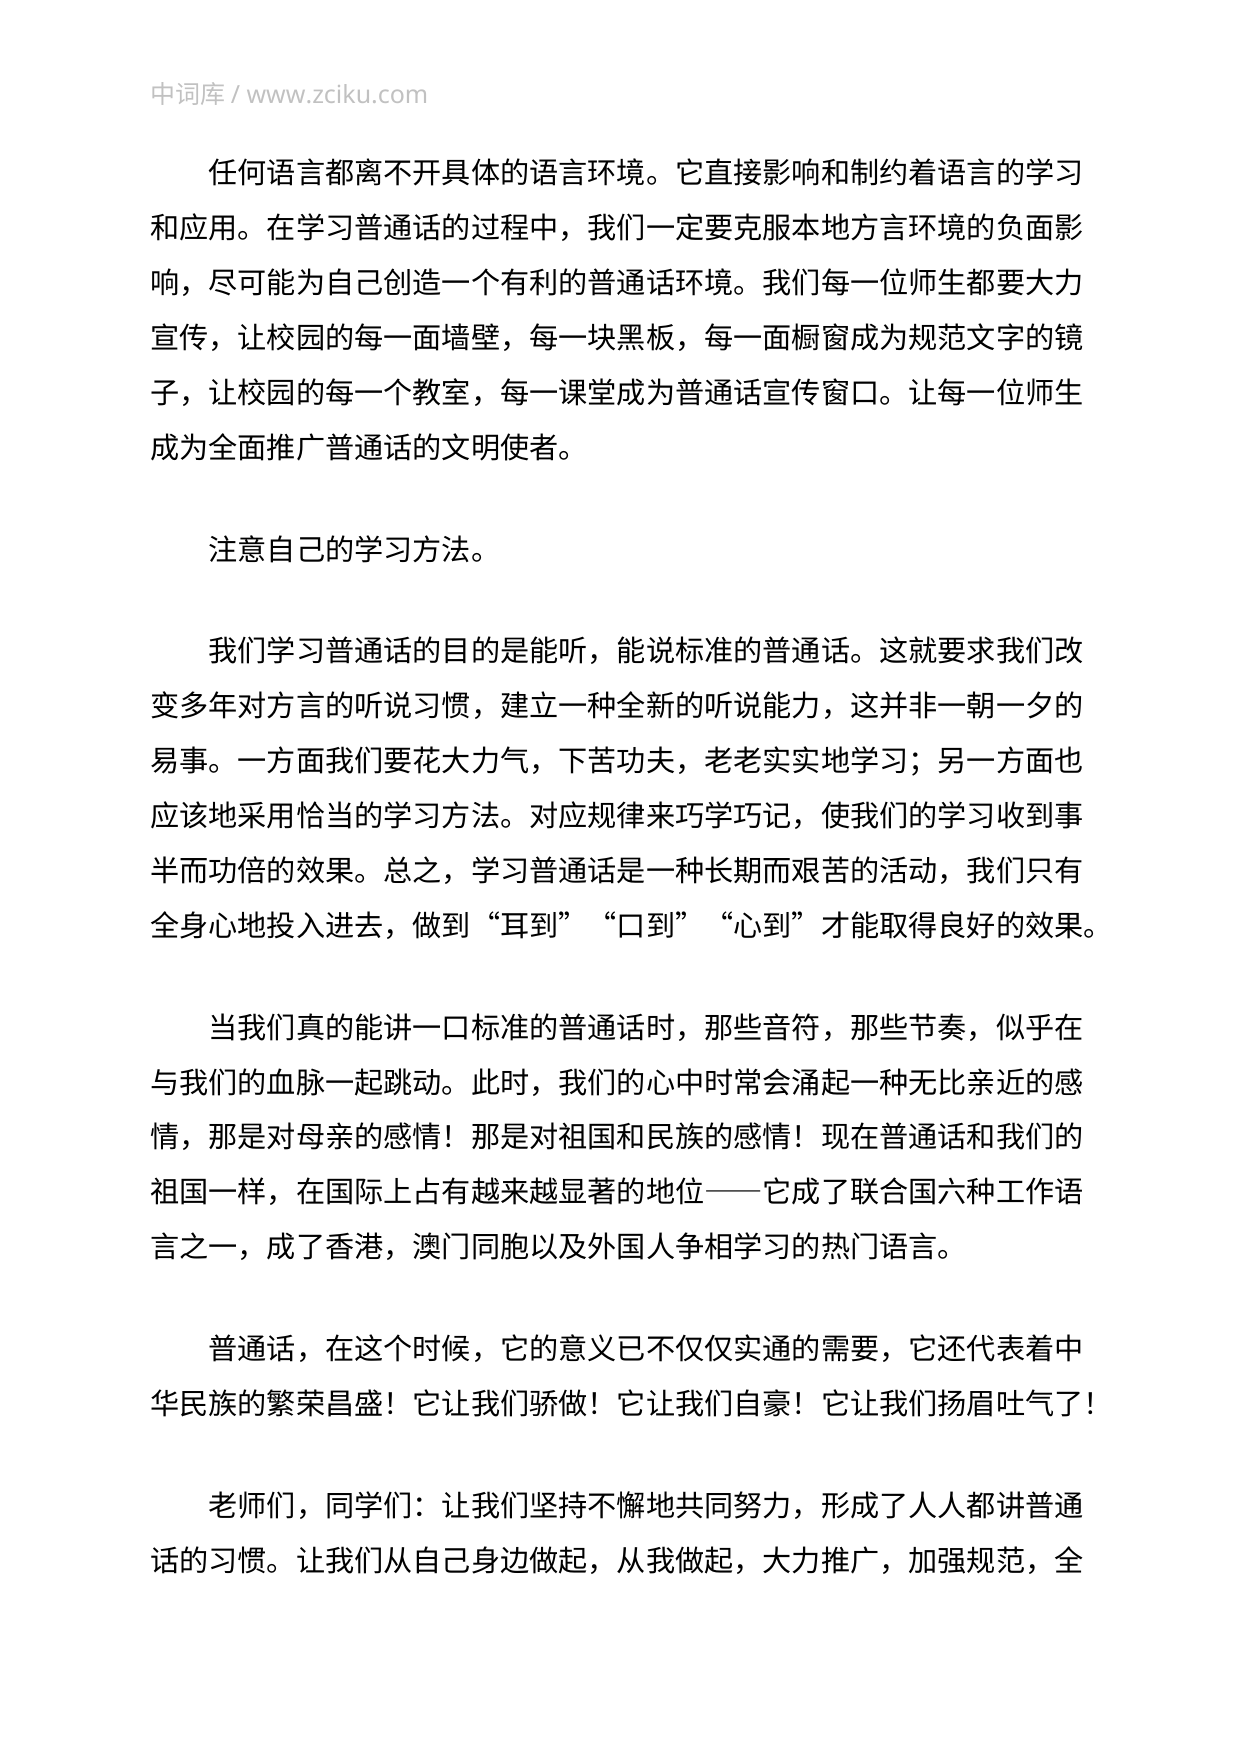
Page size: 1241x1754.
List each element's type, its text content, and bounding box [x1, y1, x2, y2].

text 当我们真的能讲一口标准的普通话时，那些音符，那些节奏，似乎在与我们的血脉一起跳动。此时，我们的心中时常会涌起一种无比亲近的感情，那是对母亲的感情！那是对祖国和民族的感情！现在普通话和我们的祖国一样，在国际上占有越来越显著的地位——它成了联合国六种工作语言之一，成了香港，澳门同胞以及外国人争相学习的热门语言。 [150, 1004, 1090, 1266]
text 注意自己的学习方法。 [150, 526, 1090, 568]
text 普通话，在这个时候，它的意义已不仅仅实通的需要，它还代表着中华民族的繁荣昌盛！它让我们骄做！它让我们自豪！它让我们扬眉吐气了！ [150, 1326, 1090, 1423]
text 我们学习普通话的目的是能听，能说标准的普通话。这就要求我们改变多年对方言的听说习惯，建立一种全新的听说能力，这并非一朝一夕的易事。一方面我们要花大力气，下苦功夫，老老实实地学习；另一方面也应该地采用恰当的学习方法。对应规律来巧学巧记，使我们的学习收到事半而功倍的效果。总之，学习普通话是一种长期而艰苦的活动，我们只有全身心地投入进去，做到“耳到”“口到”“心到”才能取得良好的效果。 [150, 628, 1090, 945]
text 任何语言都离不开具体的语言环境。它直接影响和制约着语言的学习和应用。在学习普通话的过程中，我们一定要克服本地方言环境的负面影响，尽可能为自己创造一个有利的普通话环境。我们每一位师生都要大力宣传，让校园的每一面墙壁，每一块黑板，每一面橱窗成为规范文字的镜子，让校园的每一个教室，每一课堂成为普通话宣传窗口。让每一位师生成为全面推广普通话的文明使者。 [150, 150, 1090, 467]
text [150, 1482, 1090, 1579]
